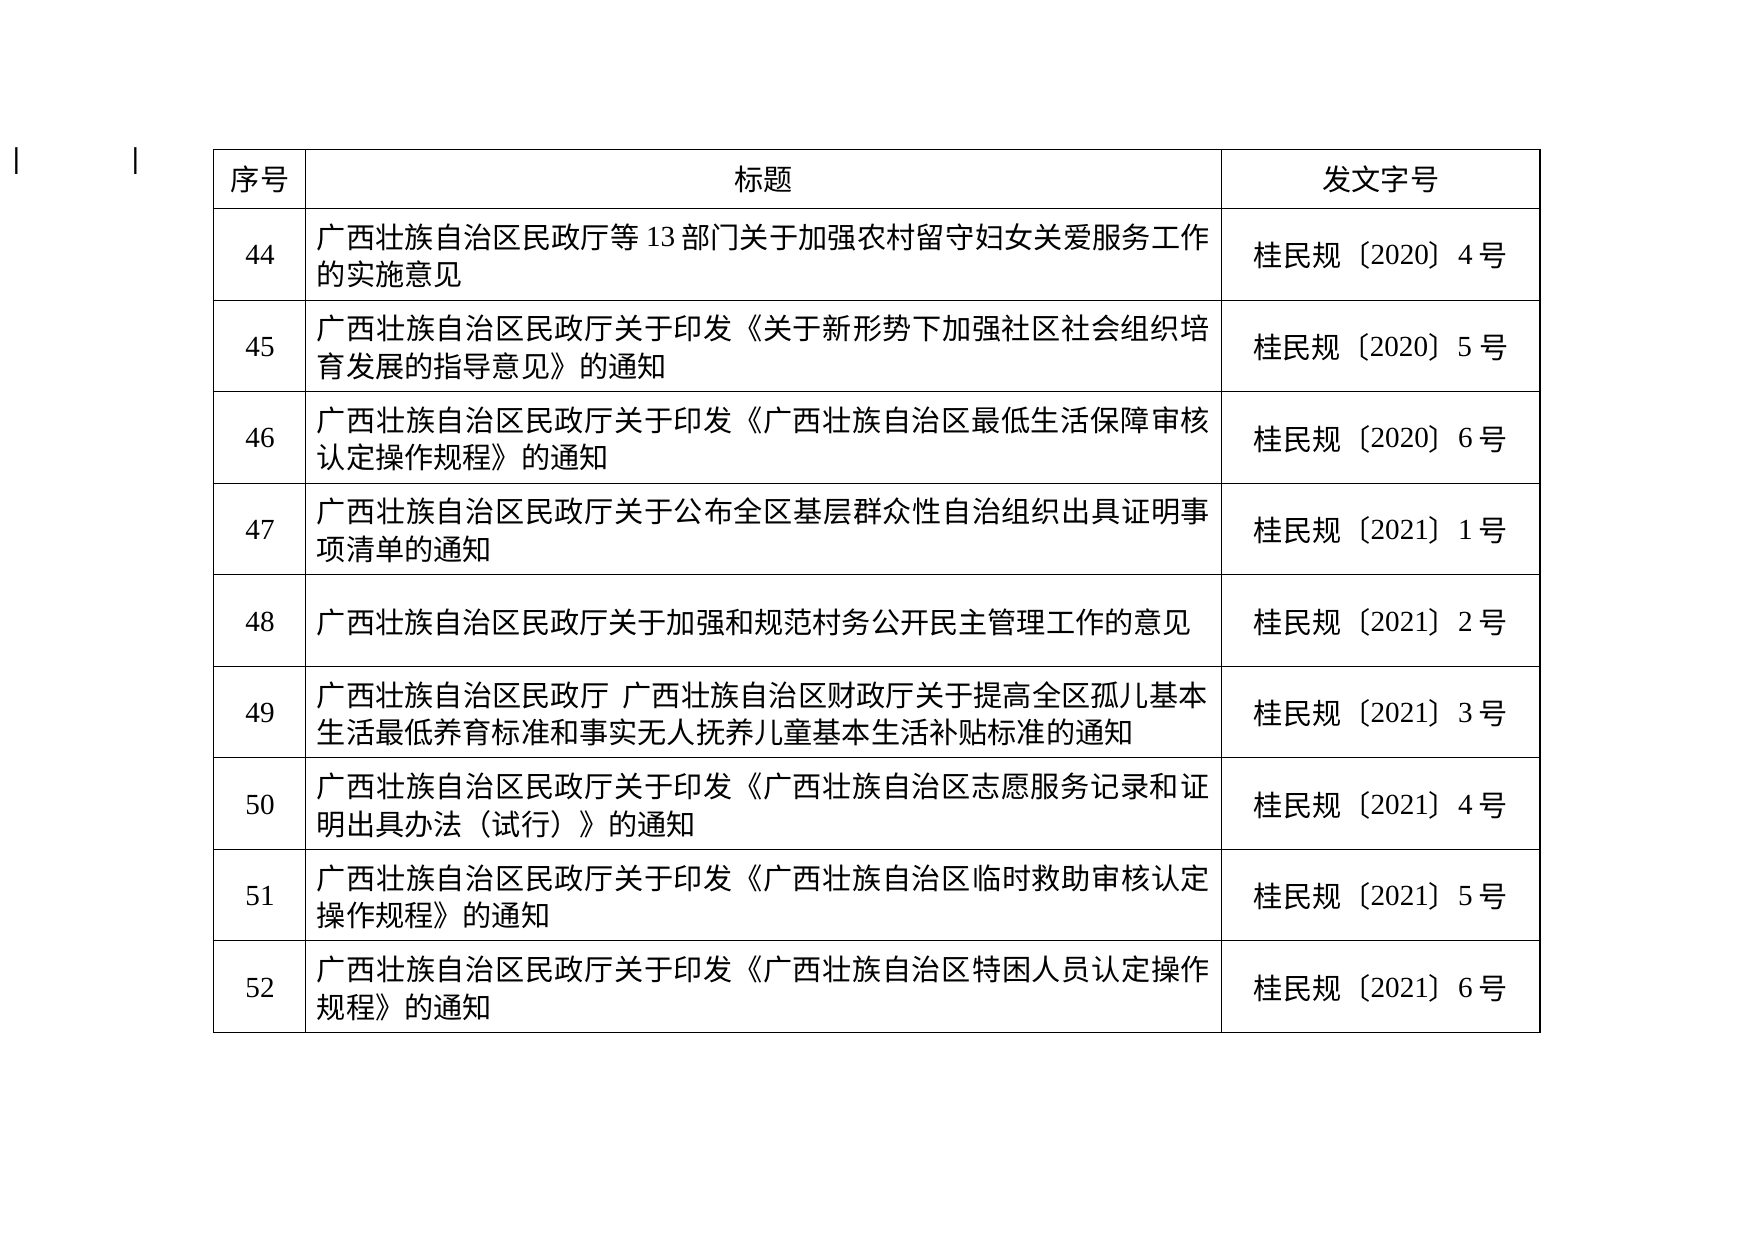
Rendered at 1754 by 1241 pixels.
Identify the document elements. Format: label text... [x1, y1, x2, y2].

table_cell 46 [214, 392, 305, 483]
table_cell 桂民规〔2021〕2号 [1222, 575, 1539, 666]
table_cell 桂民规〔2021〕1号 [1222, 484, 1539, 574]
table_cell 50 [214, 758, 305, 849]
table_cell 桂民规〔2020〕6号 [1222, 392, 1539, 483]
table_cell 广西壮族自治区民政厅关于印发《广西壮族自治区志愿服务记录和证明出具办法（试行）》的通知 [306, 758, 1221, 849]
table_header 标题 [306, 150, 1221, 208]
table_cell 桂民规〔2021〕5号 [1222, 850, 1539, 940]
table_cell 桂民规〔2021〕4号 [1222, 758, 1539, 849]
table_cell 52 [214, 941, 305, 1032]
table_cell 44 [214, 209, 305, 299]
table_cell 广西壮族自治区民政厅关于公布全区基层群众性自治组织出具证明事项清单的通知 [306, 484, 1221, 574]
table_cell 51 [214, 850, 305, 940]
table_cell 广西壮族自治区民政厅关于印发《广西壮族自治区最低生活保障审核认定操作规程》的通知 [306, 392, 1221, 483]
table_cell 47 [214, 484, 305, 574]
table_header 序号 [214, 150, 305, 208]
table_cell 广西壮族自治区民政厅 广西壮族自治区财政厅关于提高全区孤儿基本生活最低养育标准和事实无人抚养儿童基本生活补贴标准的通知 [306, 667, 1221, 757]
table_cell 49 [214, 667, 305, 757]
table_cell 广西壮族自治区民政厅关于印发《关于新形势下加强社区社会组织培育发展的指导意见》的通知 [306, 301, 1221, 391]
table_cell 45 [214, 301, 305, 391]
table_cell 广西壮族自治区民政厅等13部门关于加强农村留守妇女关爱服务工作的实施意见 [306, 209, 1221, 299]
table_cell 广西壮族自治区民政厅关于加强和规范村务公开民主管理工作的意见 [306, 575, 1221, 666]
table_cell 桂民规〔2021〕3号 [1222, 667, 1539, 757]
table_cell 桂民规〔2021〕6号 [1222, 941, 1539, 1032]
table_cell 广西壮族自治区民政厅关于印发《广西壮族自治区临时救助审核认定操作规程》的通知 [306, 850, 1221, 940]
table_cell 48 [214, 575, 305, 666]
table_cell 桂民规〔2020〕4号 [1222, 209, 1539, 299]
table_header 发文字号 [1222, 150, 1539, 208]
table_cell 桂民规〔2020〕5 号 [1222, 301, 1539, 391]
table_cell 广西壮族自治区民政厅关于印发《广西壮族自治区特困人员认定操作规程》的通知 [306, 941, 1221, 1032]
